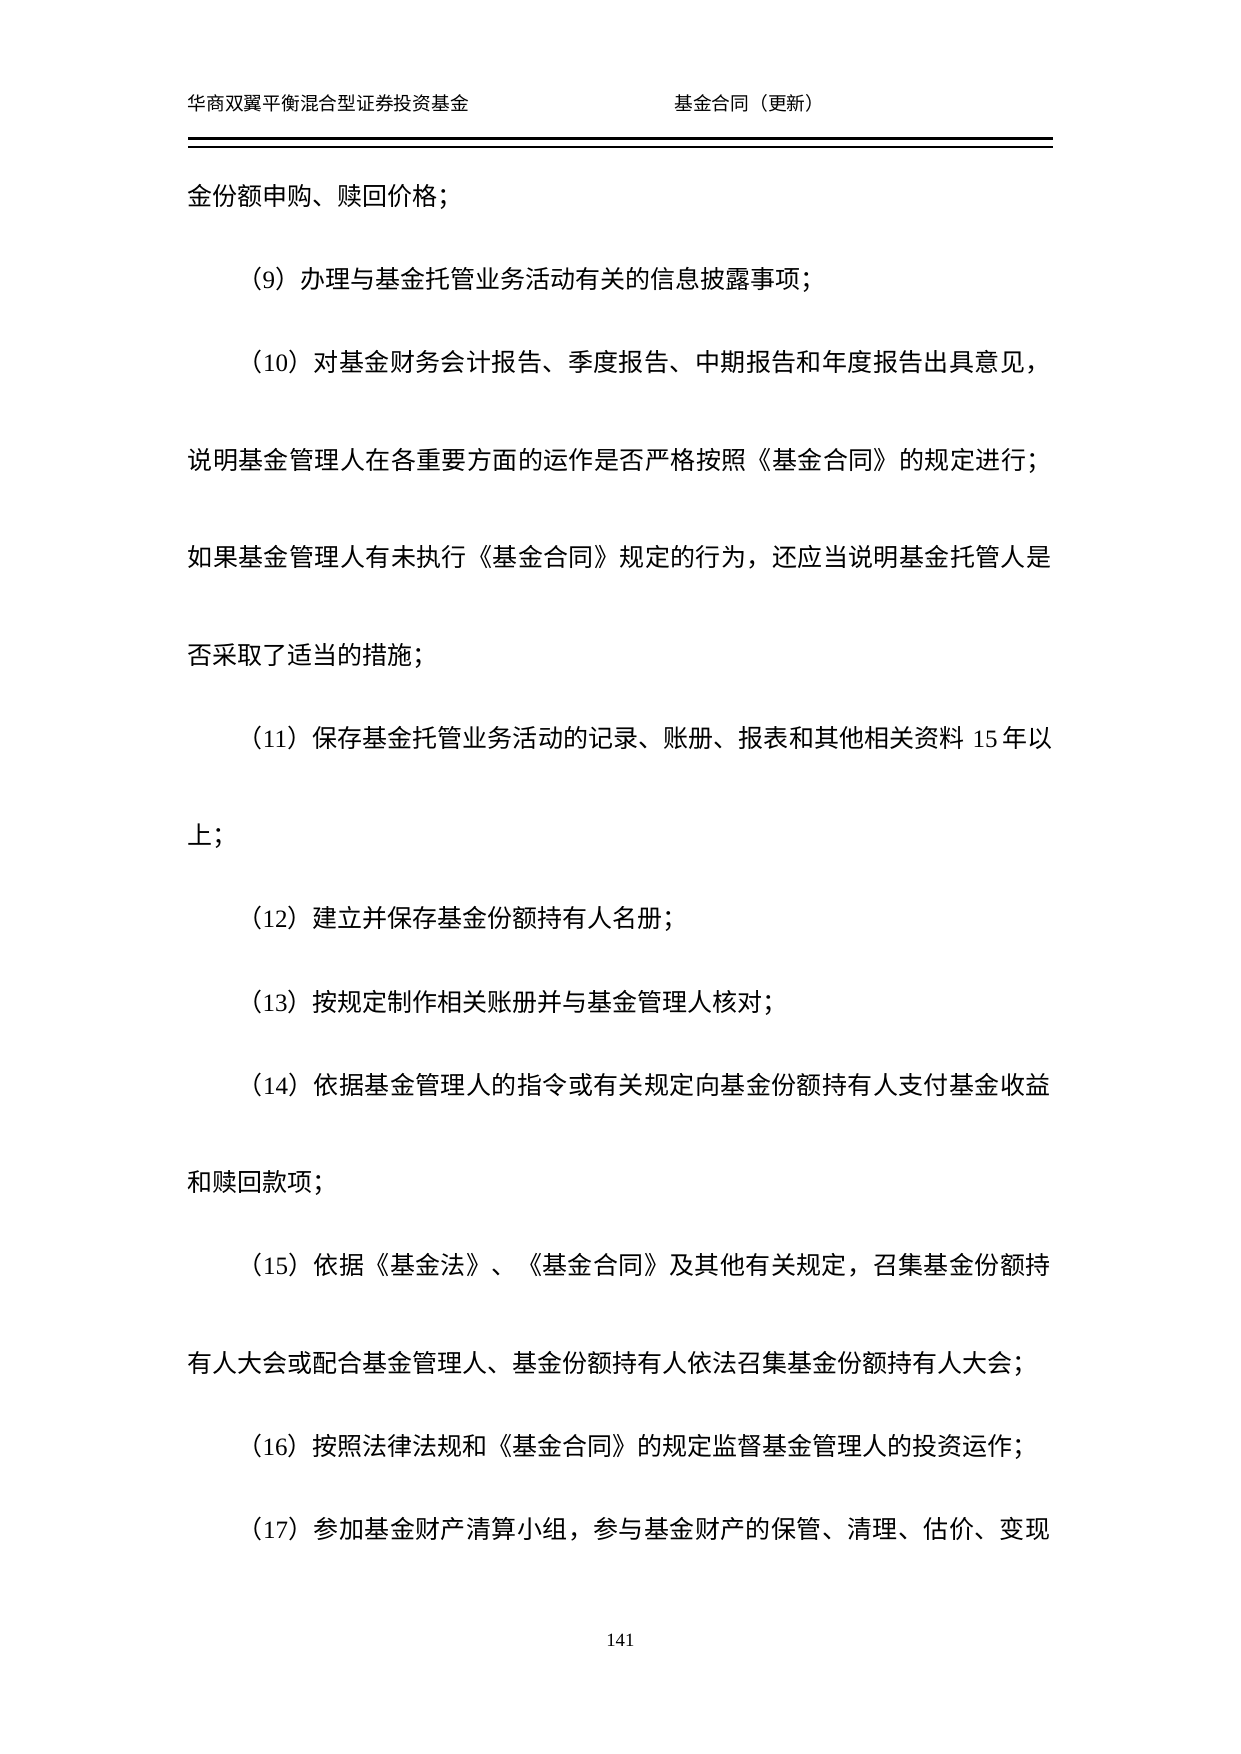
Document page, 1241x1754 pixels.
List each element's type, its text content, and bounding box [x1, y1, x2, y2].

text （15）依据《基金法》、《基金合同》及其他有关规定，召集基金份额持有人大会或配合基金管理人、基金份额持有人依法召集基金份额持有人大会； [187, 1231, 1053, 1394]
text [187, 1495, 1053, 1560]
text （11）保存基金托管业务活动的记录、账册、报表和其他相关资料15年以上； [187, 704, 1053, 866]
text （10）对基金财务会计报告、季度报告、中期报告和年度报告出具意见，说明基金管理人在各重要方面的运作是否严格按照《基金合同》的规定进行；如果基金管理人有未执行《基金合同》规定的行为，还应当说明基金托管人是否采取了适当的措施； [187, 328, 1053, 686]
text （16）按照法律法规和《基金合同》的规定监督基金管理人的投资运作； [187, 1412, 1053, 1477]
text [187, 162, 1053, 227]
text （9）办理与基金托管业务活动有关的信息披露事项； [187, 245, 1053, 310]
text （14）依据基金管理人的指令或有关规定向基金份额持有人支付基金收益和赎回款项； [187, 1051, 1053, 1213]
text （12）建立并保存基金份额持有人名册； [187, 884, 1053, 949]
text （13）按规定制作相关账册并与基金管理人核对； [187, 968, 1053, 1033]
